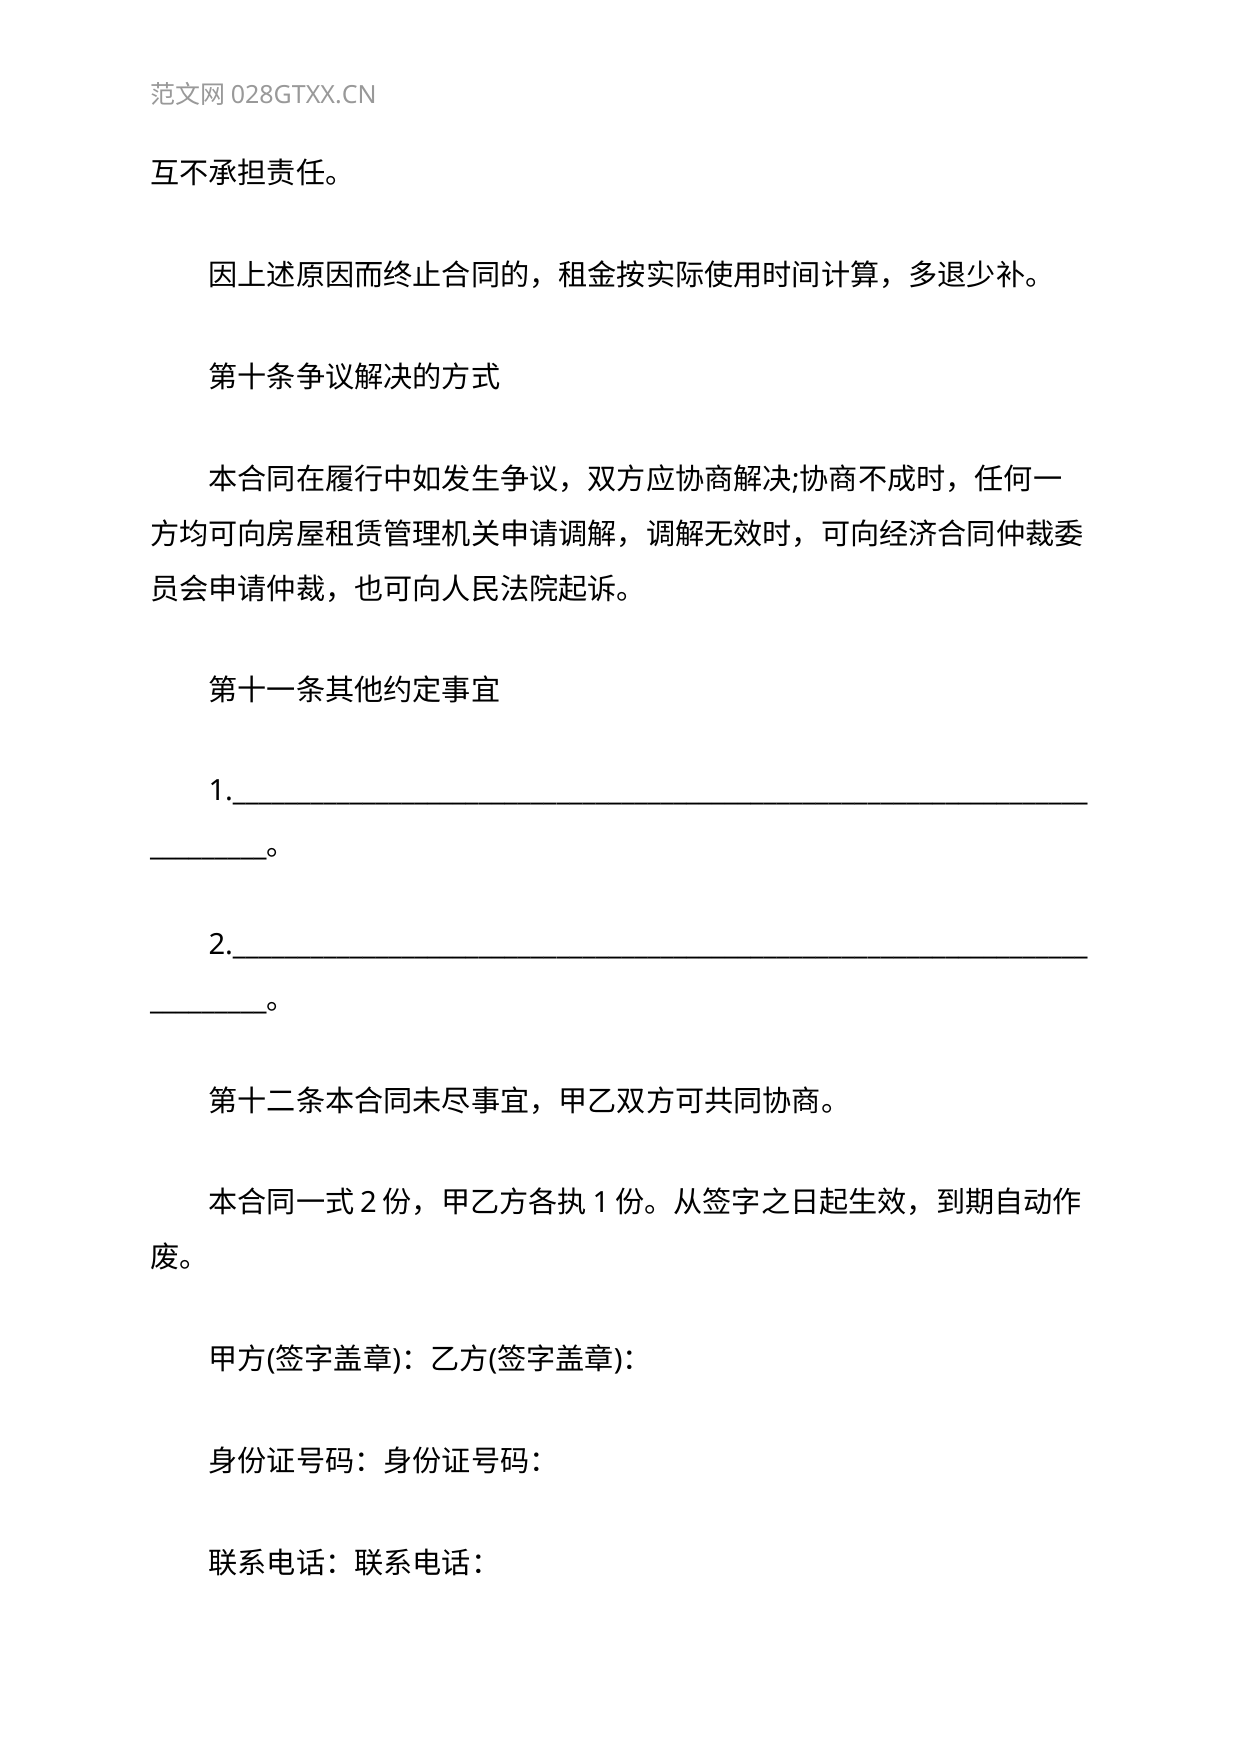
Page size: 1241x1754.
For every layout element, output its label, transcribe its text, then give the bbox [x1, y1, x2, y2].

text 2.___________________________________________________________________________。 [150, 923, 1090, 1018]
text 本合同在履行中如发生争议，双方应协商解决;协商不成时，任何一方均可向房屋租赁管理机关申请调解，调解无效时，可向经济合同仲裁委员会申请仲裁，也可向人民法院起诉。 [150, 455, 1090, 607]
text 第十一条其他约定事宜 [150, 667, 1090, 709]
text 1.___________________________________________________________________________。 [150, 769, 1090, 863]
text 联系电话：联系电话： [150, 1539, 1090, 1582]
text 第十二条本合同未尽事宜，甲乙双方可共同协商。 [150, 1077, 1090, 1119]
text 本合同一式2份，甲乙方各执1份。从签字之日起生效，到期自动作废。 [150, 1179, 1090, 1276]
text 身份证号码：身份证号码： [150, 1438, 1090, 1480]
text 因上述原因而终止合同的，租金按实际使用时间计算，多退少补。 [150, 252, 1090, 294]
text 第十条争议解决的方式 [150, 353, 1090, 396]
text 甲方(签字盖章)：乙方(签字盖章)： [150, 1336, 1090, 1378]
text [150, 150, 1090, 192]
